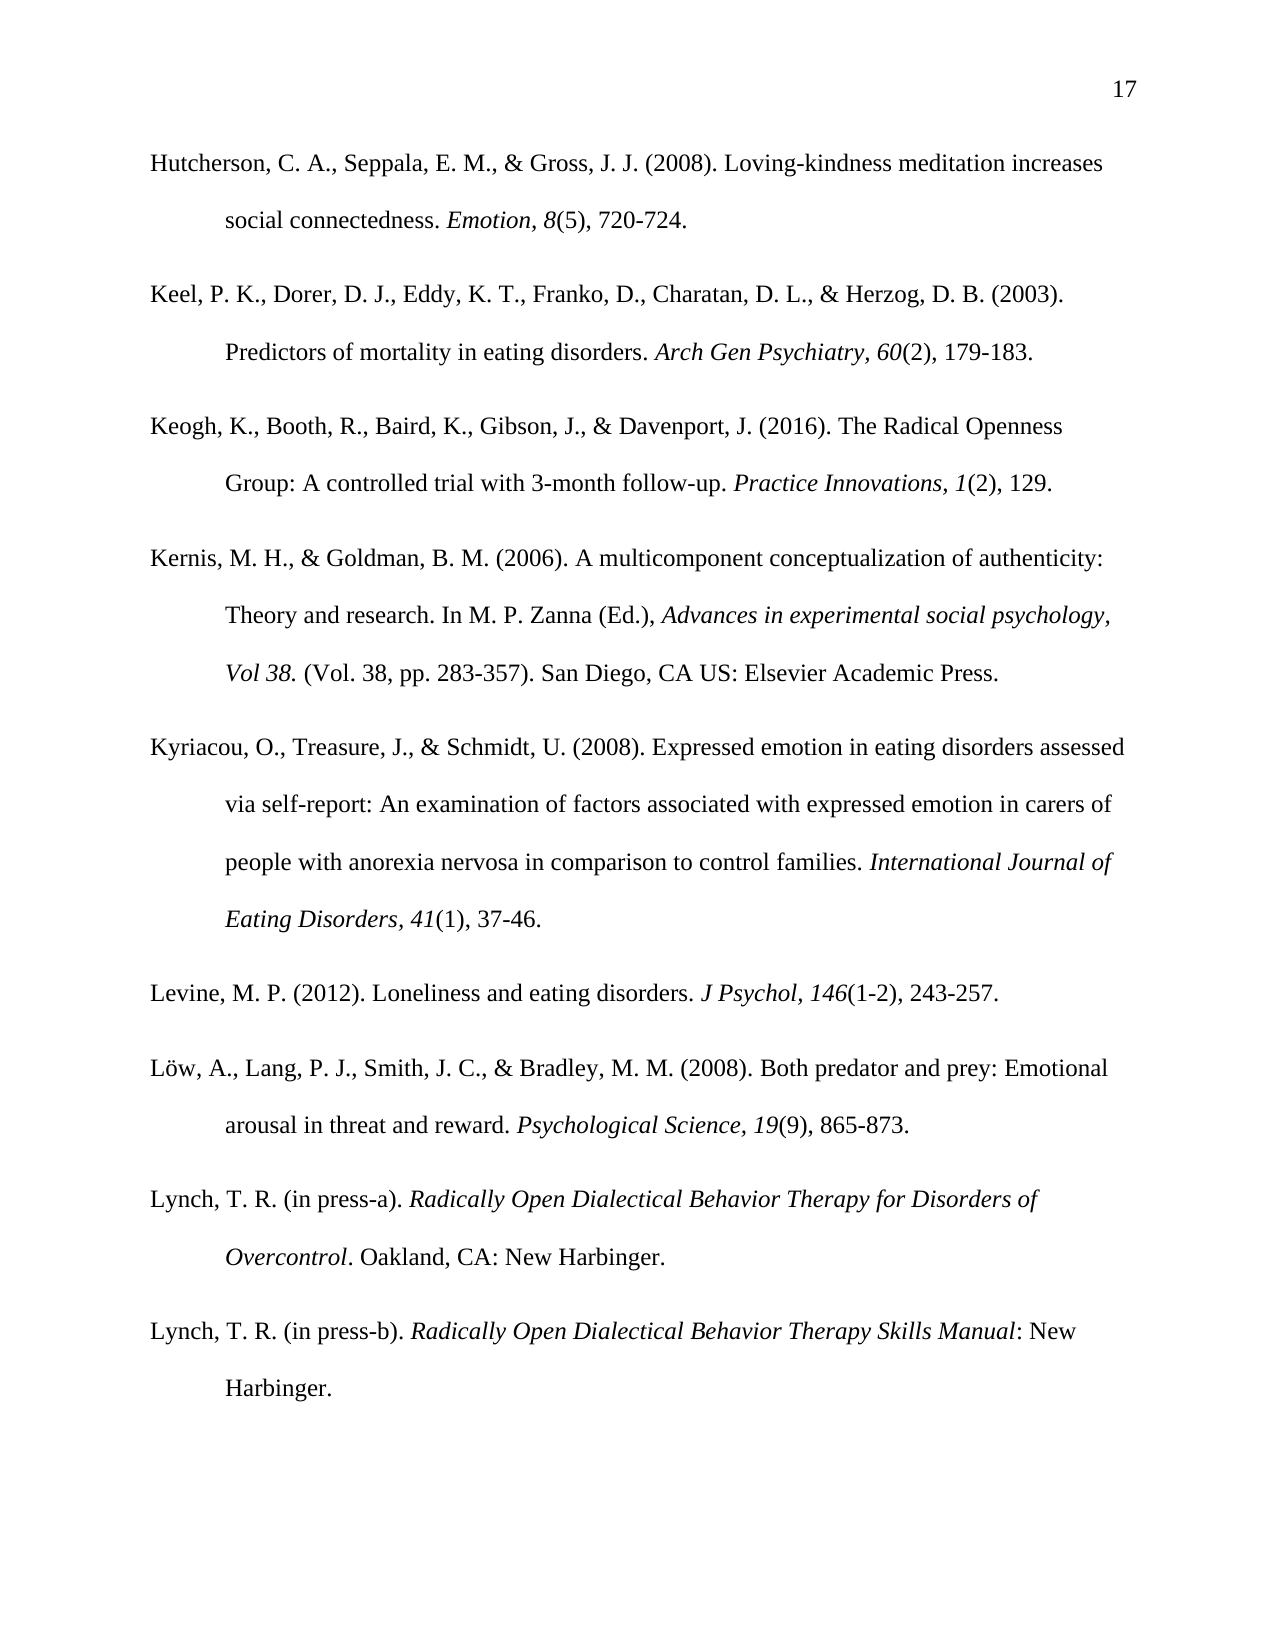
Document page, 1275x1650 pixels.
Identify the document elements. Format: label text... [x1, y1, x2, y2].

text Hutcherson, C. A., Seppala, E. M., & Gross, J. J. (2008). Loving-kindness meditation increases social connectedness. Emotion, 8(5), 720-724. [150, 148, 1137, 234]
text Keogh, K., Booth, R., Baird, K., Gibson, J., & Davenport, J. (2016). The Radical Openness Group: A controlled trial with 3-month follow-up. Practice Innovations, 1(2), 129. [150, 411, 1137, 497]
text Lynch, T. R. (in press-b). Radically Open Dialectical Behavior Therapy Skills Manual: New Harbinger. [150, 1316, 1137, 1402]
text Kernis, M. H., & Goldman, B. M. (2006). A multicomponent conceptualization of authenticity: Theory and research. In M. P. Zanna (Ed.), Advances in experimental social psychology, Vol 38. (Vol. 38, pp. 283-357). San Diego, CA US: Elsevier Academic Press. [150, 543, 1137, 686]
text Kyriacou, O., Treasure, J., & Schmidt, U. (2008). Expressed emotion in eating disorders assessed via self-report: An examination of factors associated with expressed emotion in carers of people with anorexia nervosa in comparison to control families. International Journal of Eating Disorders, 41(1), 37-46. [150, 732, 1137, 933]
text Löw, A., Lang, P. J., Smith, J. C., & Bradley, M. M. (2008). Both predator and prey: Emotional arousal in threat and reward. Psychological Science, 19(9), 865-873. [150, 1053, 1137, 1139]
text Lynch, T. R. (in press-a). Radically Open Dialectical Behavior Therapy for Disorders of Overcontrol. Oakland, CA: New Harbinger. [150, 1184, 1137, 1271]
text Levine, M. P. (2012). Loneliness and eating disorders. J Psychol, 146(1-2), 243-257. [150, 978, 1137, 1007]
text Keel, P. K., Dorer, D. J., Eddy, K. T., Franko, D., Charatan, D. L., & Herzog, D. B. (2003). Predictors of mortality in eating disorders. Arch Gen Psychiatry, 60(2), 179-183. [150, 279, 1137, 366]
